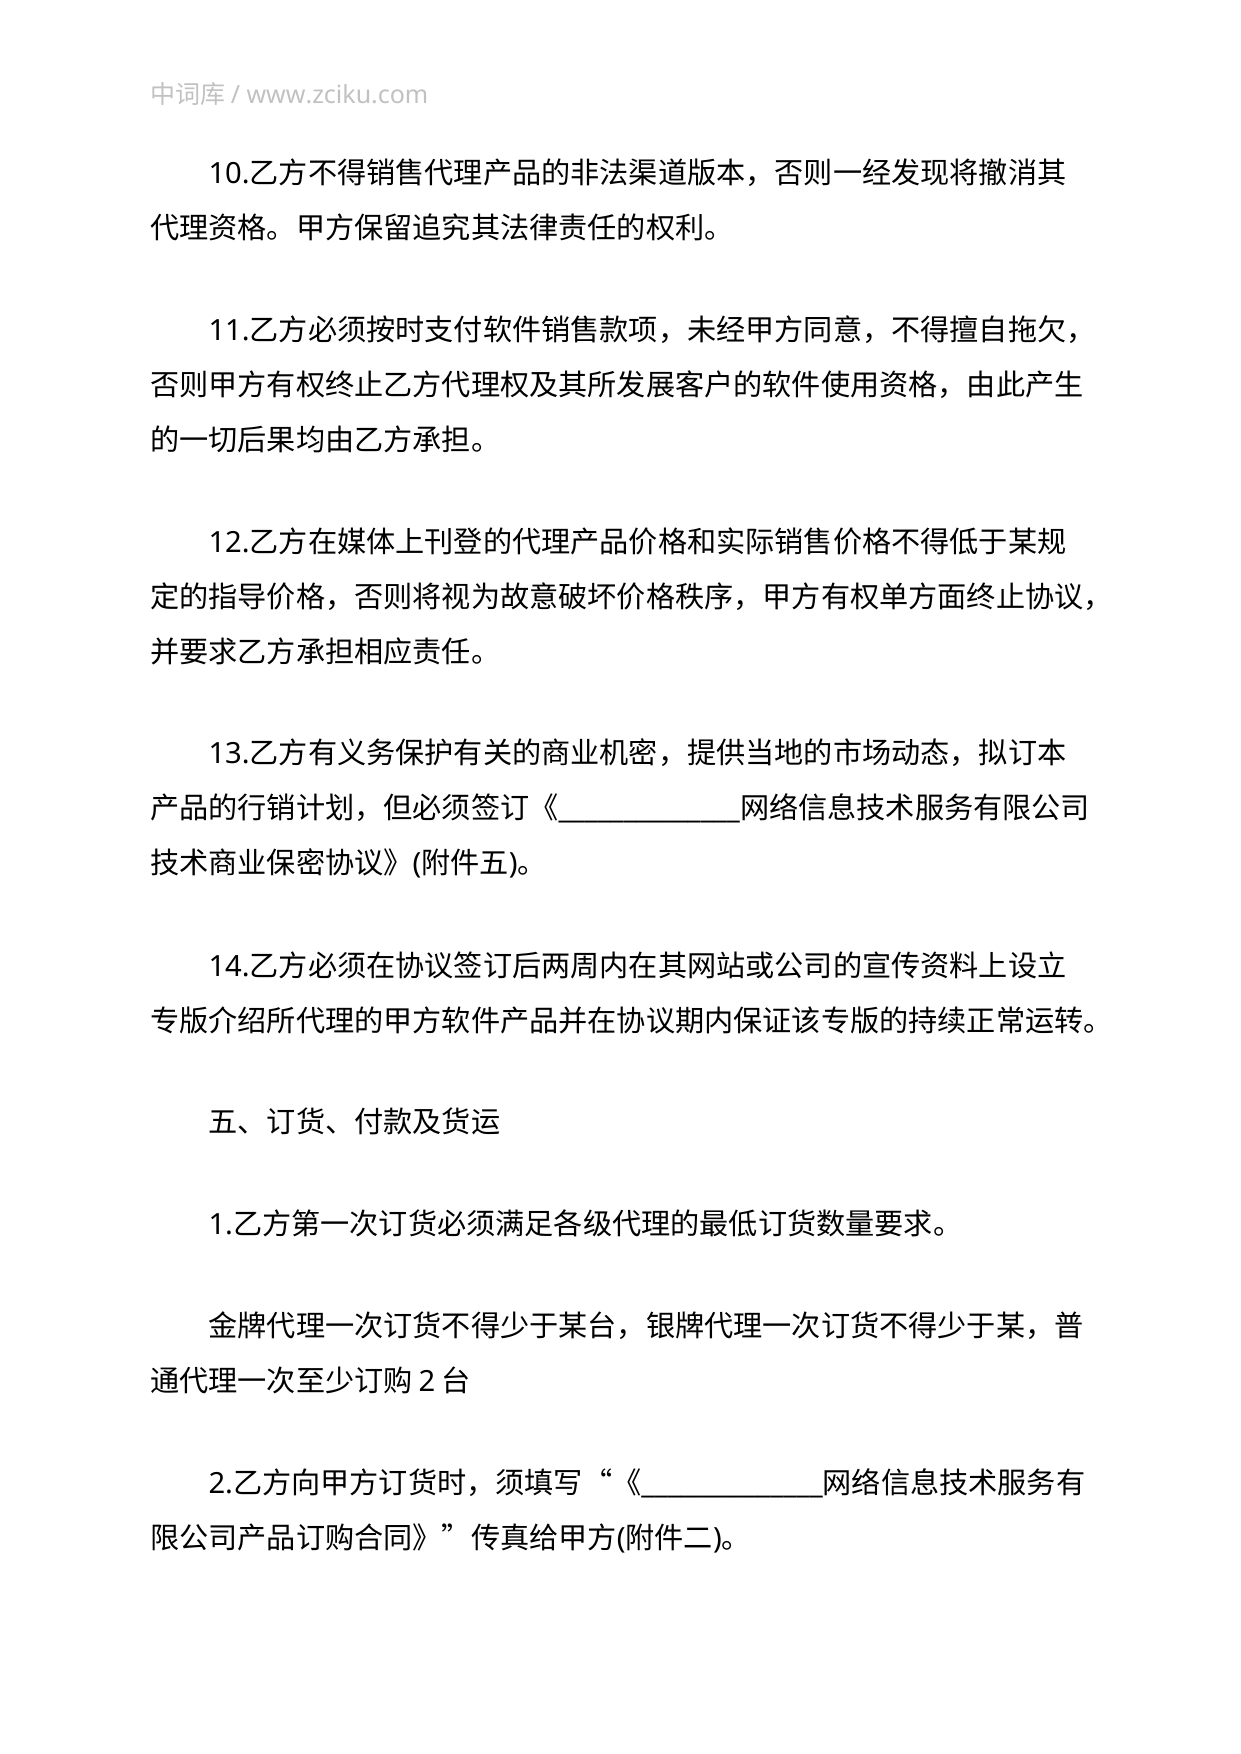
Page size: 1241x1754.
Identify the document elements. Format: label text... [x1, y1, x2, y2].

text 13.乙方有义务保护有关的商业机密，提供当地的市场动态，拟订本产品的行销计划，但必须签订《______________网络信息技术服务有限公司技术商业保密协议》(附件五)。 [150, 730, 1090, 882]
text 12.乙方在媒体上刊登的代理产品价格和实际销售价格不得低于某规定的指导价格，否则将视为故意破坏价格秩序，甲方有权单方面终止协议，并要求乙方承担相应责任。 [150, 518, 1090, 671]
text 10.乙方不得销售代理产品的非法渠道版本，否则一经发现将撤消其代理资格。甲方保留追究其法律责任的权利。 [150, 150, 1090, 247]
text 2.乙方向甲方订货时，须填写“《______________网络信息技术服务有限公司产品订购合同》”传真给甲方(附件二)。 [150, 1459, 1090, 1557]
text 1.乙方第一次订货必须满足各级代理的最低订货数量要求。 [150, 1201, 1090, 1243]
text 11.乙方必须按时支付软件销售款项，未经甲方同意，不得擅自拖欠，否则甲方有权终止乙方代理权及其所发展客户的软件使用资格，由此产生的一切后果均由乙方承担。 [150, 307, 1090, 459]
text 14.乙方必须在协议签订后两周内在其网站或公司的宣传资料上设立专版介绍所代理的甲方软件产品并在协议期内保证该专版的持续正常运转。 [150, 942, 1090, 1039]
text 五、订货、付款及货运 [150, 1099, 1090, 1141]
text 金牌代理一次订货不得少于某台，银牌代理一次订货不得少于某，普通代理一次至少订购2台 [150, 1303, 1090, 1400]
